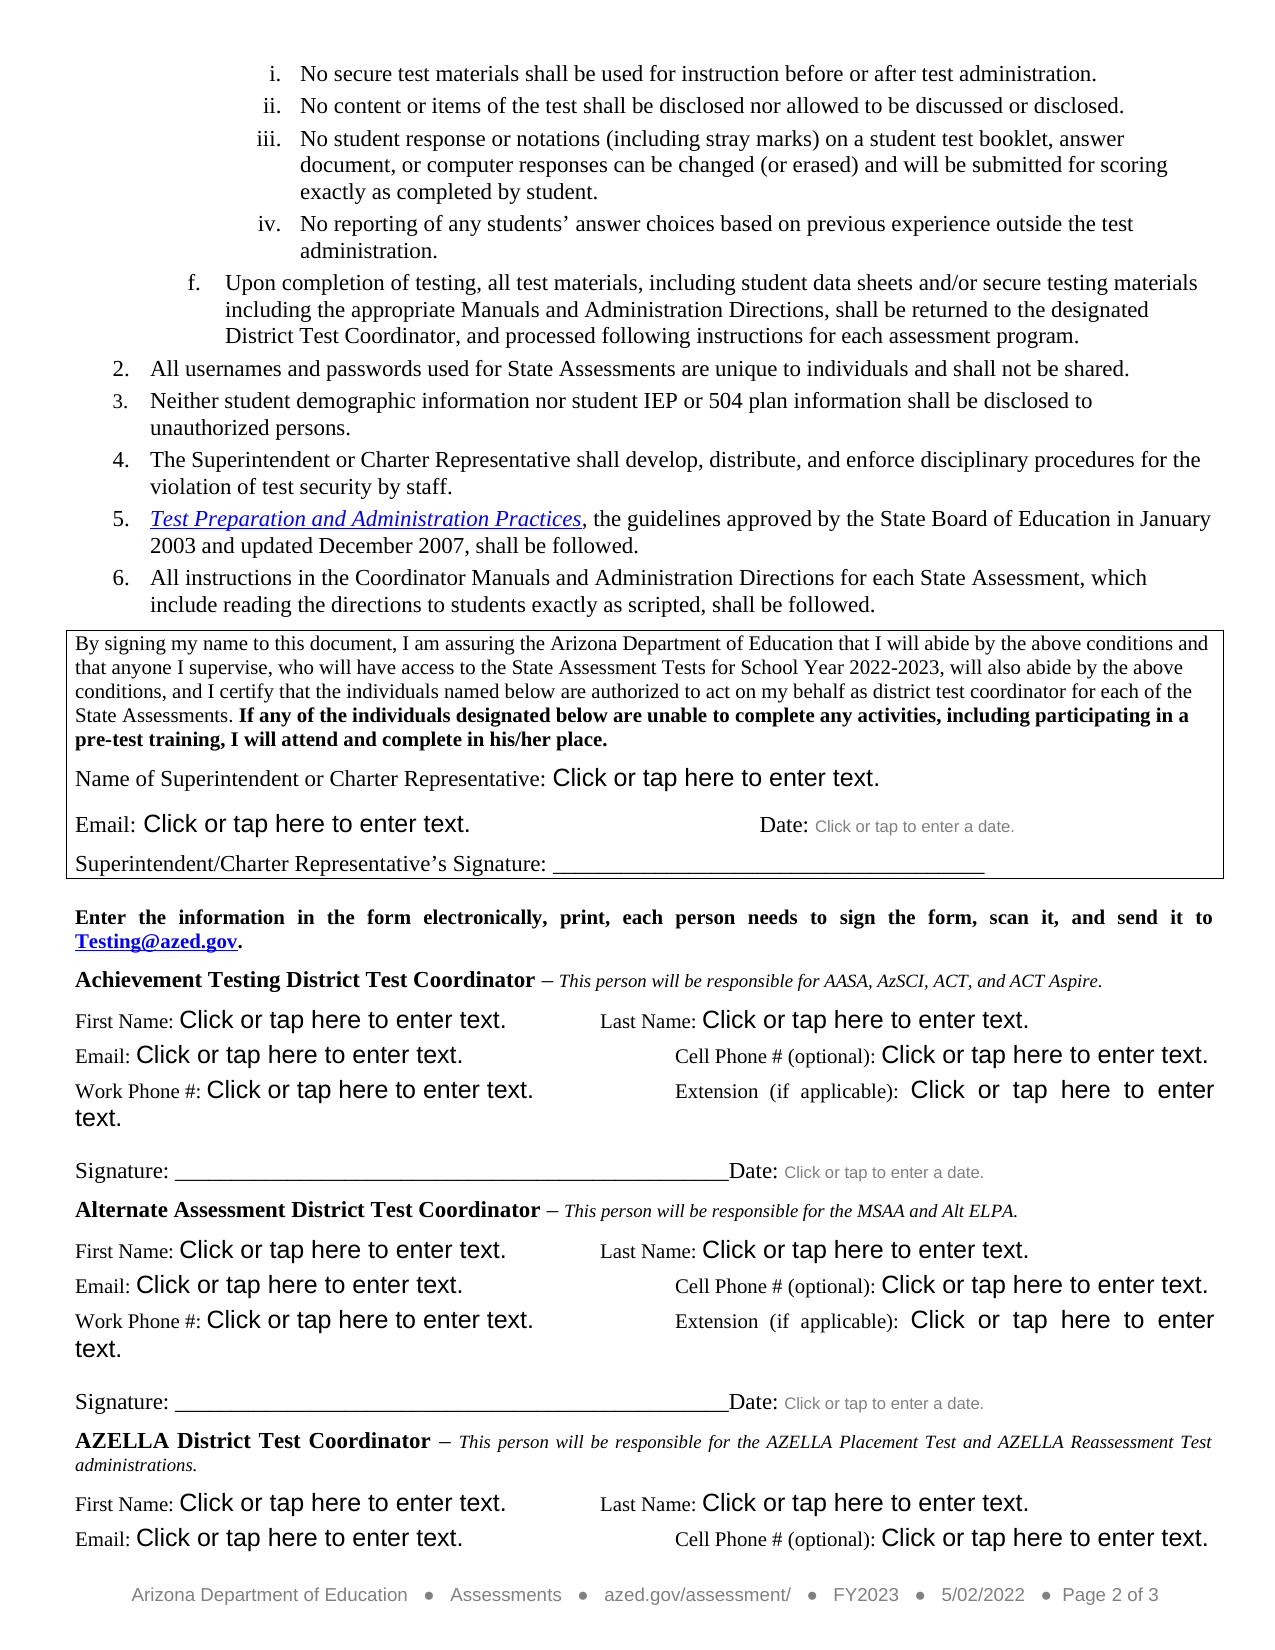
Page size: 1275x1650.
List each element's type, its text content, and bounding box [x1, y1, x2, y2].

text First Name: Last Name: [75, 1488, 1215, 1517]
list Test Preparation and Administration Practices, the guidelines approved by the State Board of Education in January 2003 and updated December 2007, shall be followed. [112, 505, 1215, 558]
text Name of Superintendent or Charter Representative: [67, 762, 1223, 792]
text AZELLA District Test Coordinator – This person will be responsible for the AZELLA Placement Test and AZELLA Reassessment Test administrations. [75, 1427, 1215, 1475]
list No reporting of any students’ answer choices based on previous experience outside the test administration. [281, 211, 1215, 263]
list No content or items of the test shall be disclosed nor allowed to be discussed or disclosed. [281, 93, 1215, 119]
text Signature: Date: [75, 1388, 1215, 1414]
list By signing my name to this document, I am assuring the Arizona Department of Education that I will abide by the above conditions and that anyone I supervise, who will have access to the State Assessment Tests for School Year 2022-2023, will also abide by the above conditions, and I certify that the individuals named below are authorized to act on my behalf as district test coordinator for each of the State Assessments. If any of the individuals designated below are unable to complete any activities, including participating in a pre-test training, I will attend and complete in his/her place. [67, 631, 1223, 751]
text Work Phone #: Extension (if applicable): [75, 1074, 1215, 1132]
text First Name: Last Name: [75, 1004, 1215, 1033]
text Achievement Testing District Test Coordinator – This person will be responsible for AASA, AzSCI, ACT, and ACT Aspire. [75, 966, 1215, 992]
list All usernames and passwords used for State Assessments are unique to individuals and shall not be shared. [112, 355, 1215, 381]
list Upon completion of testing, all test materials, including student data sheets and/or secure testing materials including the appropriate Manuals and Administration Directions, shall be returned to the designated District Test Coordinator, and processed following instructions for each assessment program. [187, 269, 1215, 348]
text First Name: Last Name: [75, 1235, 1215, 1264]
text Alternate Assessment District Test Coordinator – This person will be responsible for the MSAA and Alt ELPA. [75, 1197, 1215, 1223]
text Work Phone #: Extension (if applicable): [75, 1305, 1215, 1363]
list No student response or notations (including stray marks) on a student test booklet, answer document, or computer responses can be changed (or erased) and will be submitted for scoring exactly as completed by student. [281, 125, 1215, 204]
list No secure test materials shall be used for instruction before or after test administration. [281, 60, 1215, 86]
text Email: Date: [67, 808, 1223, 837]
text Email: Cell Phone # (optional): [75, 1270, 1215, 1299]
text Enter the information in the form electronically, print, each person needs to sign the form, scan it, and send it to Testing@azed.gov. [75, 905, 1215, 953]
text Email: Cell Phone # (optional): [75, 1523, 1215, 1552]
list Neither student demographic information nor student IEP or 504 plan information shall be disclosed to unauthorized persons. [112, 387, 1215, 440]
list All instructions in the Coordinator Manuals and Administration Directions for each State Assessment, which include reading the directions to students exactly as scripted, shall be followed. [112, 564, 1215, 617]
text Signature: Date: [75, 1157, 1215, 1183]
list The Superintendent or Charter Representative shall develop, distribute, and enforce disciplinary procedures for the violation of test security by staff. [112, 446, 1215, 499]
text Superintendent/Charter Representative’s Signature: [67, 849, 1223, 878]
text Email: Cell Phone # (optional): [75, 1039, 1215, 1068]
